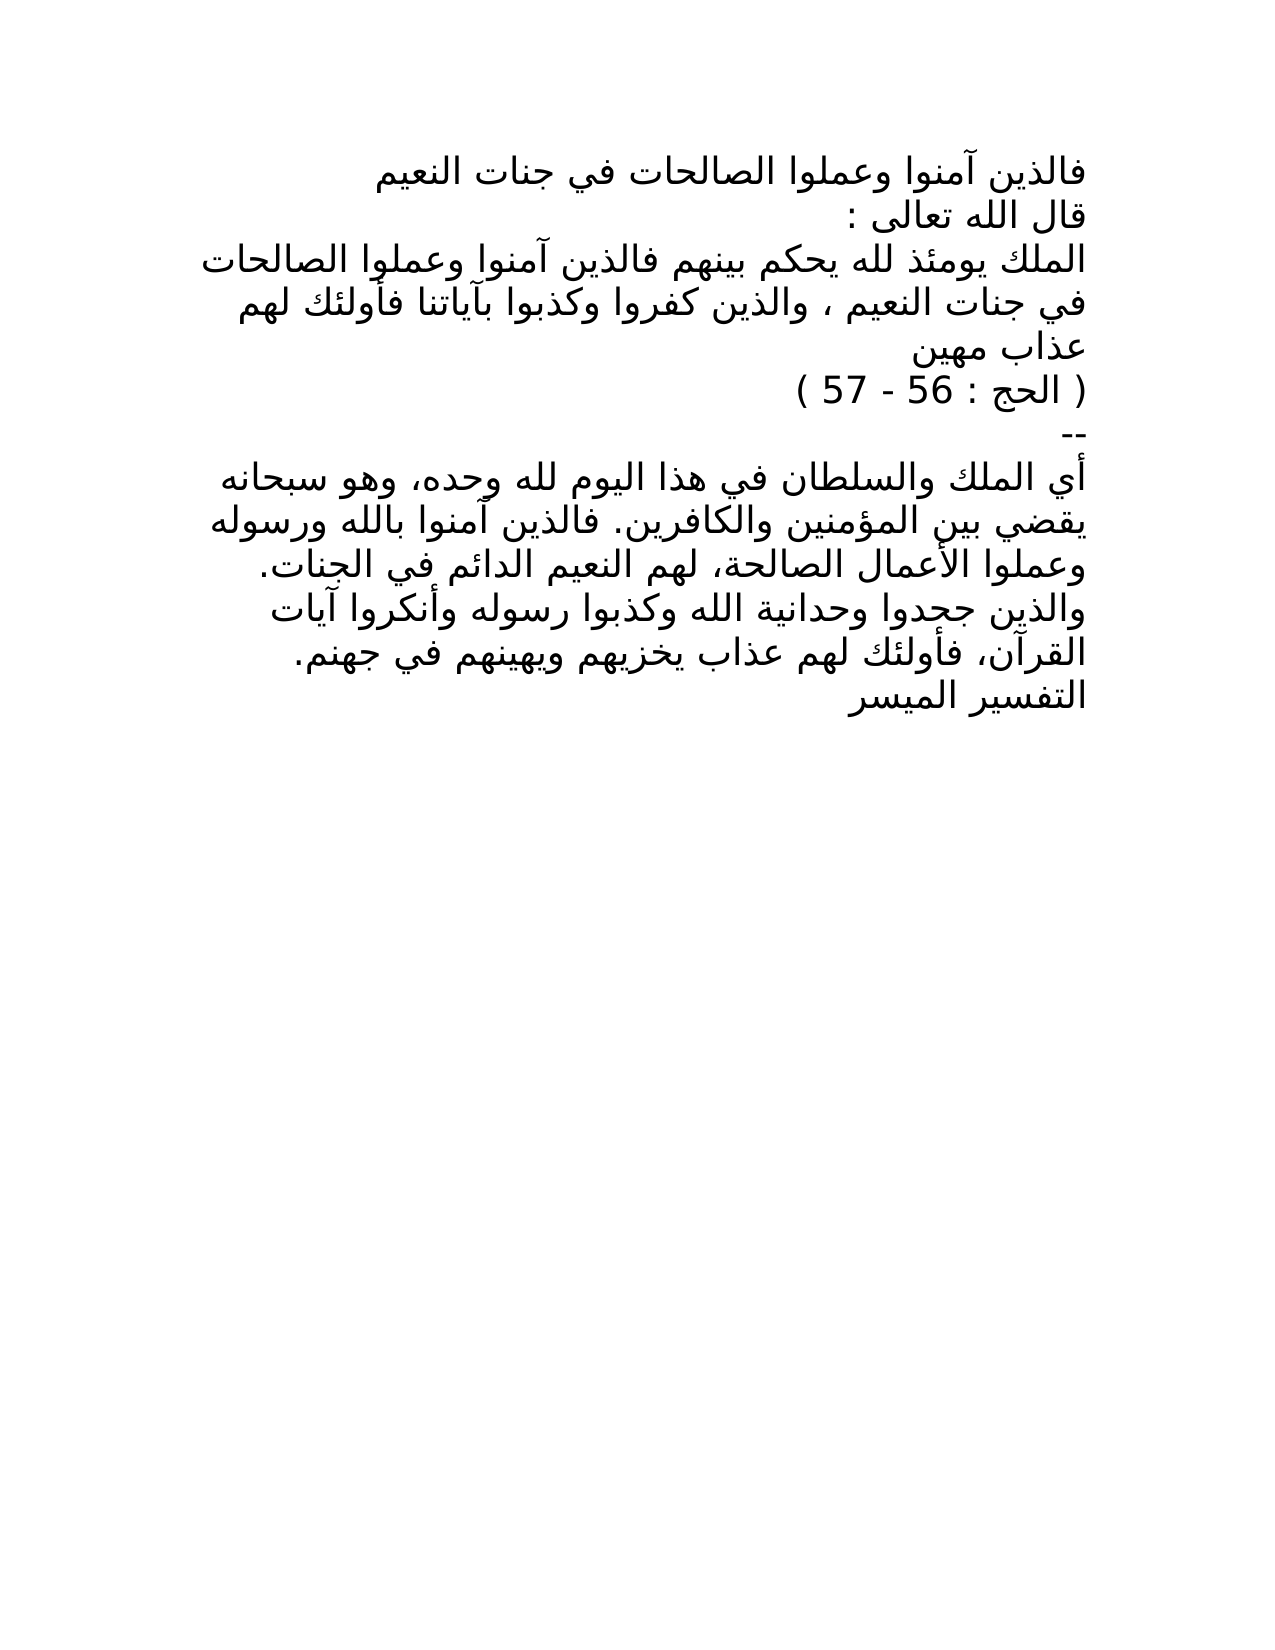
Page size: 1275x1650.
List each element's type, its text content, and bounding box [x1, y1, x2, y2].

text ( الحج : 56 - 57 ) [187, 368, 1087, 412]
text الملك يومئذ لله يحكم بينهم فالذين آمنوا وعملوا الصالحات في جنات النعيم ، والذين كفروا وكذبوا بآياتنا فأولئك لهم عذاب مهين [187, 237, 1087, 368]
text -- [187, 412, 1087, 456]
text أي الملك والسلطان في هذا اليوم لله وحده، وهو سبحانه يقضي بين المؤمنين والكافرين. فالذين آمنوا بالله ورسوله وعملوا الأعمال الصالحة، لهم النعيم الدائم في الجنات. والذين جحدوا وحدانية الله وكذبوا رسوله وأنكروا آيات القرآن، فأولئك لهم عذاب يخزيهم ويهينهم في جهنم. [187, 456, 1087, 674]
text فالذين آمنوا وعملوا الصالحات في جنات النعيم [187, 150, 1087, 194]
text قال الله تعالى : [187, 194, 1087, 237]
text التفسير الميسر [187, 674, 1087, 717]
